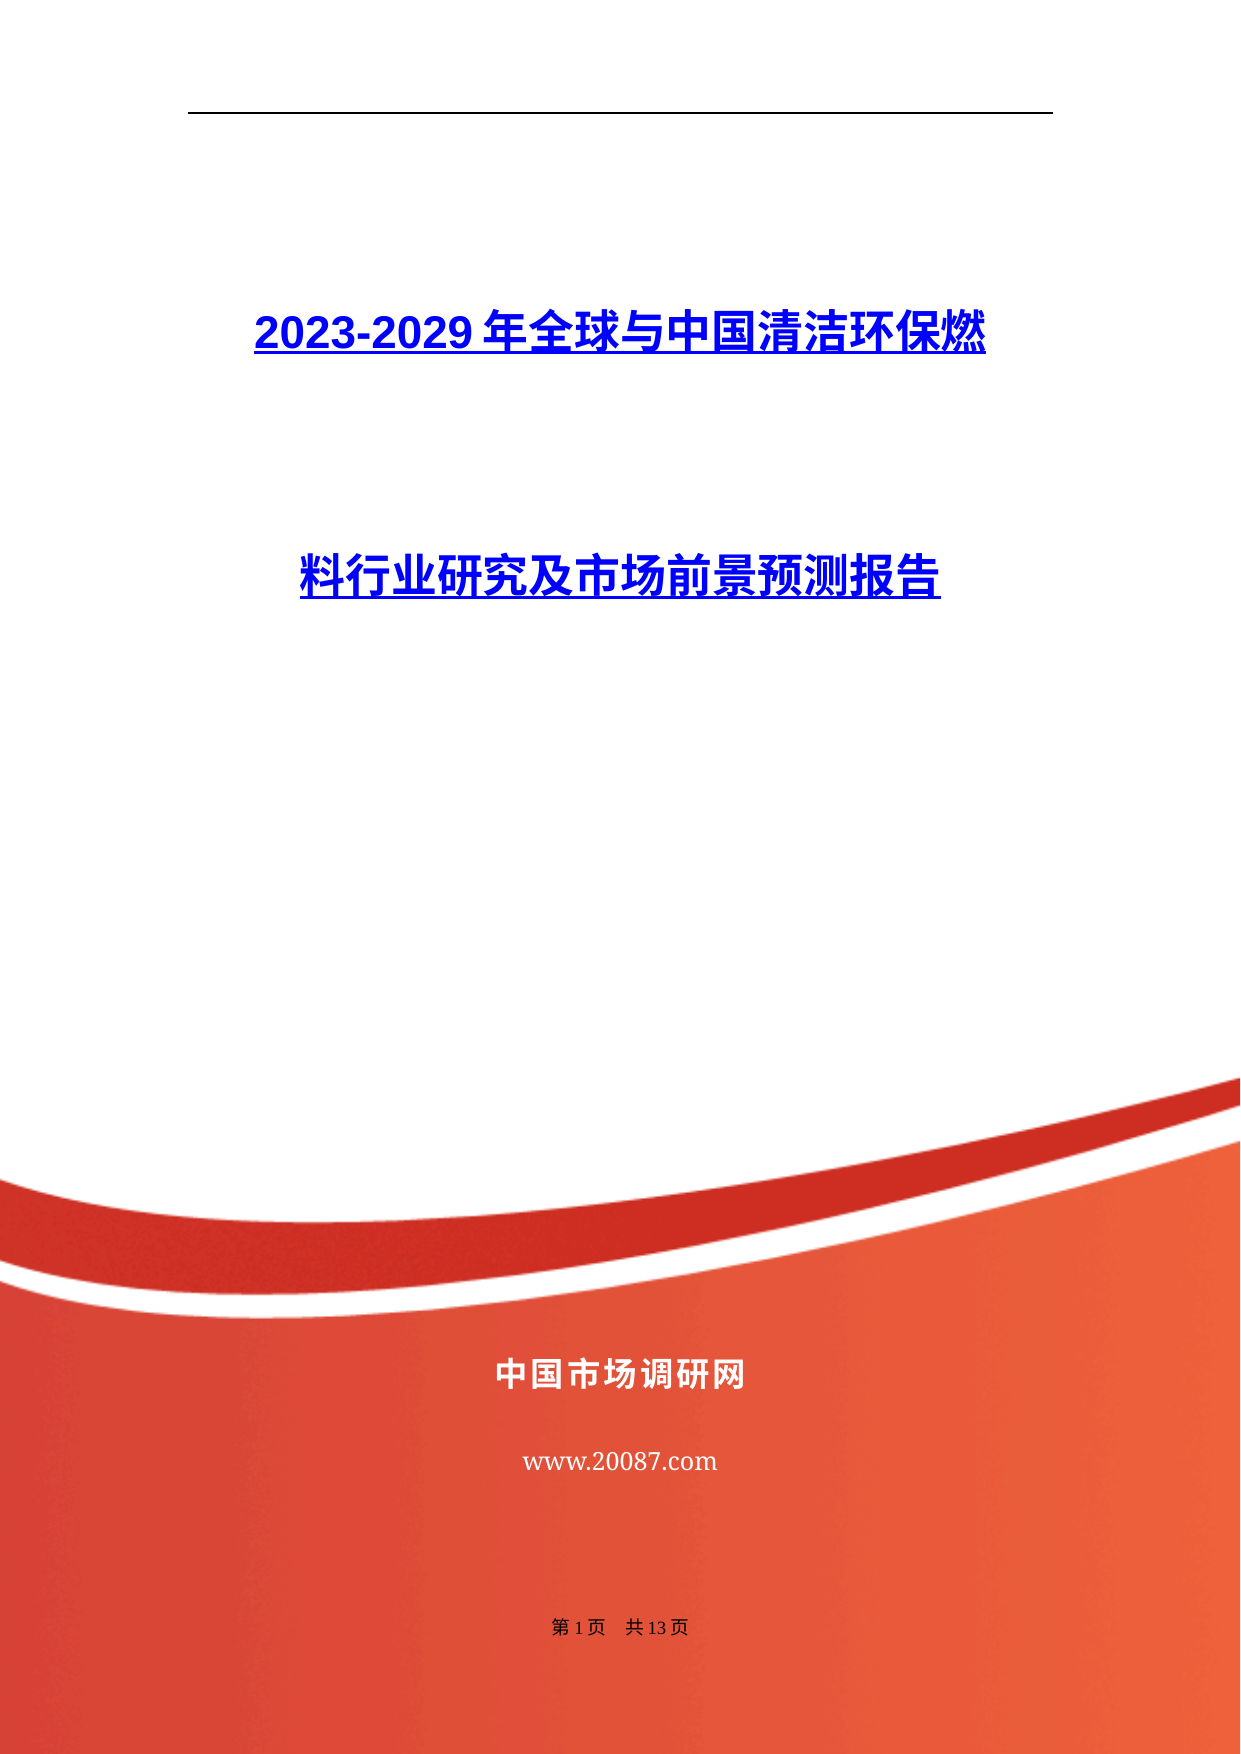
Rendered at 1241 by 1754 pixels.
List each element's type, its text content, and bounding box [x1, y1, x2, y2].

subtitle 中国市场调研网 [187, 1339, 1053, 1404]
text www.20087.com [187, 1428, 1053, 1493]
table_header 2023-2029年全球与中国清洁环保燃料行业研究及市场前景预测报告 [188, 207, 1053, 773]
picture [0, 1006, 1241, 1754]
